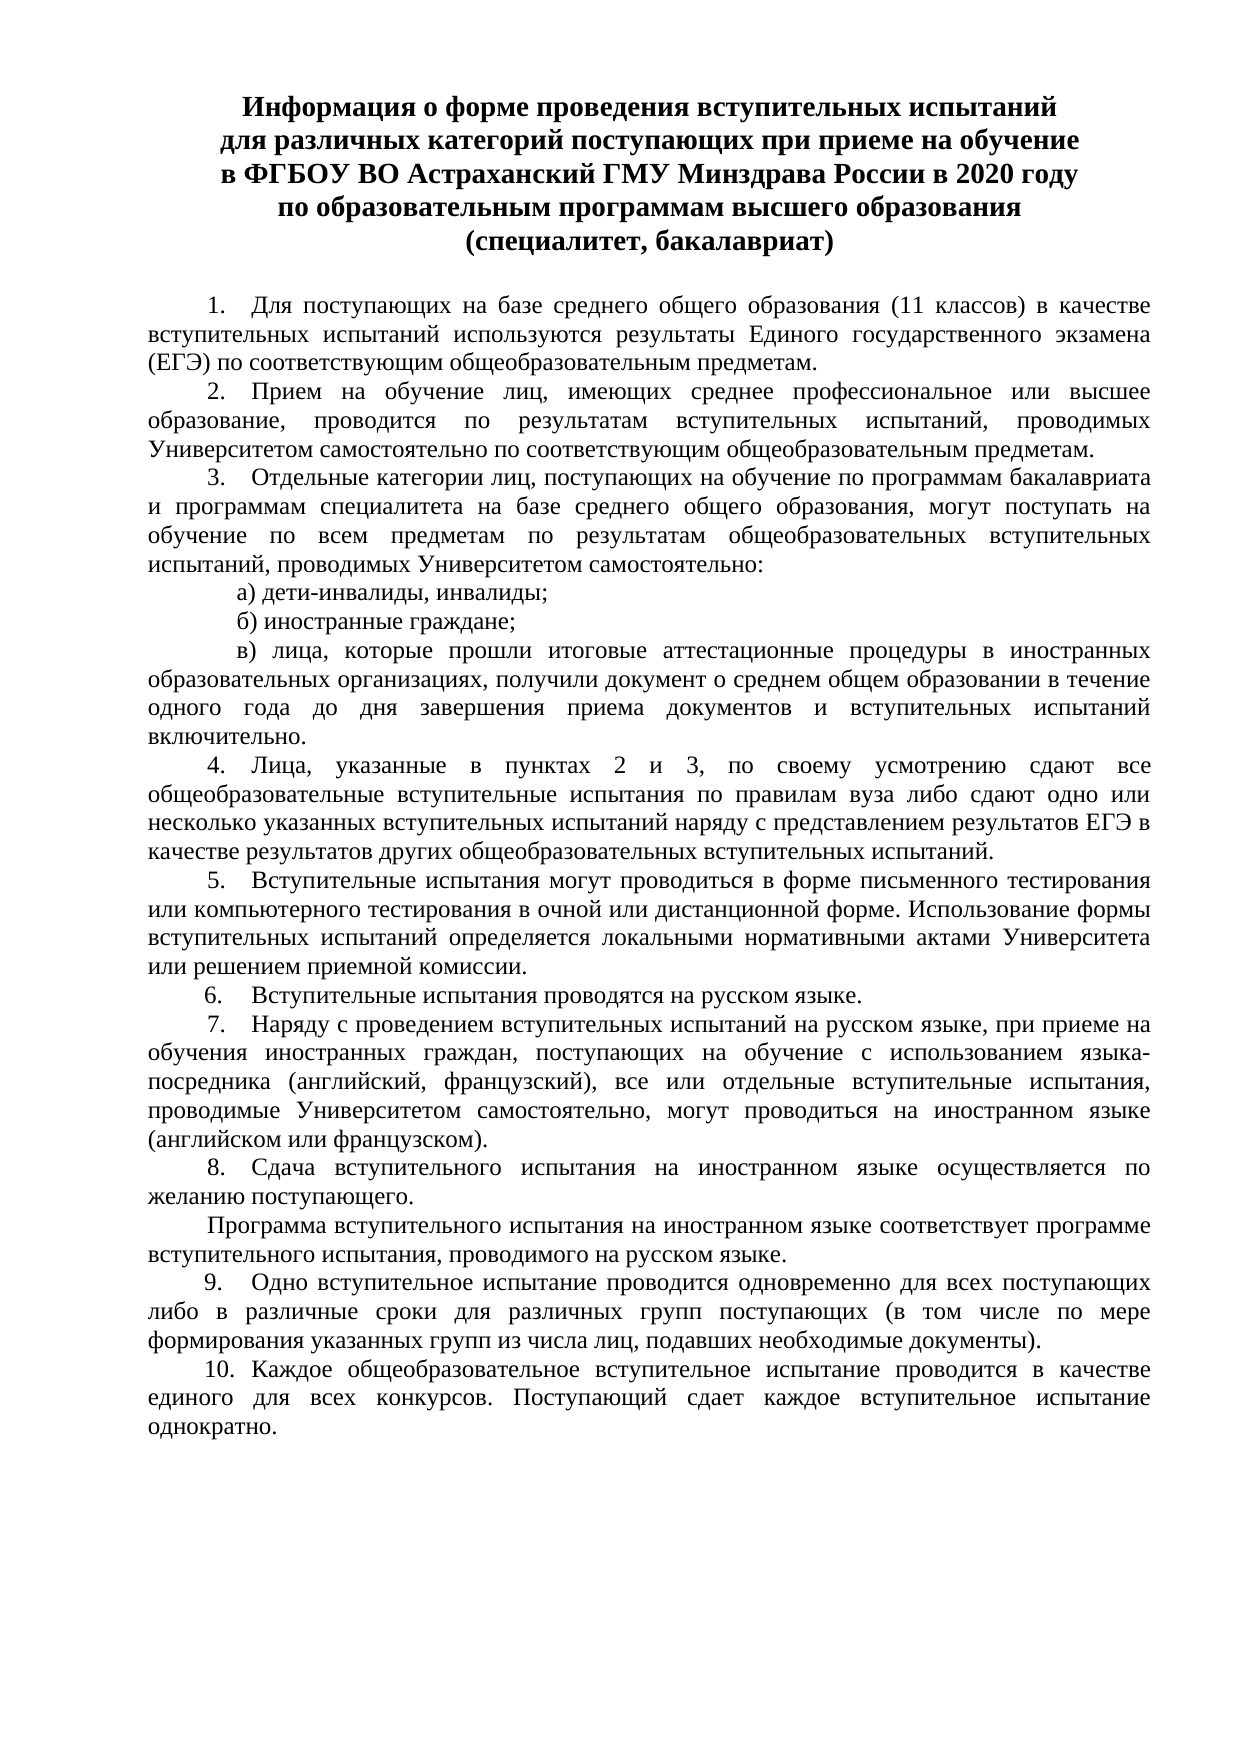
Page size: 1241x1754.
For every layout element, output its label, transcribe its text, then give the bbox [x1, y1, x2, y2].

text в) лица, которые прошли итоговые аттестационные процедуры в иностранных образовательных организациях, получили документ о среднем общем образовании в течение одного года до дня завершения приема документов и вступительных испытаний включительно. [148, 635, 1152, 750]
text для различных категорий поступающих при приеме на обучение [148, 122, 1152, 156]
list Лица, указанные в пунктах 2 и 3, по своему усмотрению сдают все общеобразовательные вступительные испытания по правилам вуза либо сдают одно или несколько указанных вступительных испытаний наряду с представлением результатов ЕГЭ в качестве результатов других общеобразовательных вступительных испытаний. [148, 750, 1152, 865]
list Сдача вступительного испытания на иностранном языке осуществляется по желанию поступающего. [148, 1152, 1152, 1210]
text (специалитет, бакалавриат) [148, 223, 1152, 256]
text в ФГБОУ ВО Астраханский ГМУ Минздрава России в 2020 году [148, 156, 1152, 189]
list Одно вступительное испытание проводится одновременно для всех поступающих либо в различные сроки для различных групп поступающих (в том числе по мере формирования указанных групп из числа лиц, подавших необходимые документы). [148, 1267, 1152, 1354]
text Информация о форме проведения вступительных испытаний [148, 89, 1152, 122]
list Наряду с проведением вступительных испытаний на русском языке, при приеме на обучения иностранных граждан, поступающих на обучение с использованием языка-посредника (английский, французский), все или отдельные вступительные испытания, проводимые Университетом самостоятельно, могут проводиться на иностранном языке (английском или французском). [148, 1009, 1152, 1152]
text б) иностранные граждане; [148, 606, 1152, 635]
list Отдельные категории лиц, поступающих на обучение по программам бакалавриата и программам специалитета на базе среднего общего образования, могут поступать на обучение по всем предметам по результатам общеобразовательных вступительных испытаний, проводимых Университетом самостоятельно: [148, 462, 1152, 577]
list Прием на обучение лиц, имеющих среднее профессиональное или высшее образование, проводится по результатам вступительных испытаний, проводимых Университетом самостоятельно по соответствующим общеобразовательным предметам. [148, 376, 1152, 462]
list Вступительные испытания проводятся на русском языке. [148, 980, 1152, 1009]
list Для поступающих на базе среднего общего образования (11 классов) в качестве вступительных испытаний используются результаты Единого государственного экзамена (ЕГЭ) по соответствующим общеобразовательным предметам. [148, 290, 1152, 376]
text Программа вступительного испытания на иностранном языке соответствует программе вступительного испытания, проводимого на русском языке. [148, 1210, 1152, 1267]
list Каждое общеобразовательное вступительное испытание проводится в качестве единого для всех конкурсов. Поступающий сдает каждое вступительное испытание однократно. [148, 1354, 1152, 1440]
text по образовательным программам высшего образования [148, 189, 1152, 223]
list Вступительные испытания могут проводиться в форме письменного тестирования или компьютерного тестирования в очной или дистанционной форме. Использование формы вступительных испытаний определяется локальными нормативными актами Университета или решением приемной комиссии. [148, 865, 1152, 980]
text а) дети-инвалиды, инвалиды; [148, 577, 1152, 606]
